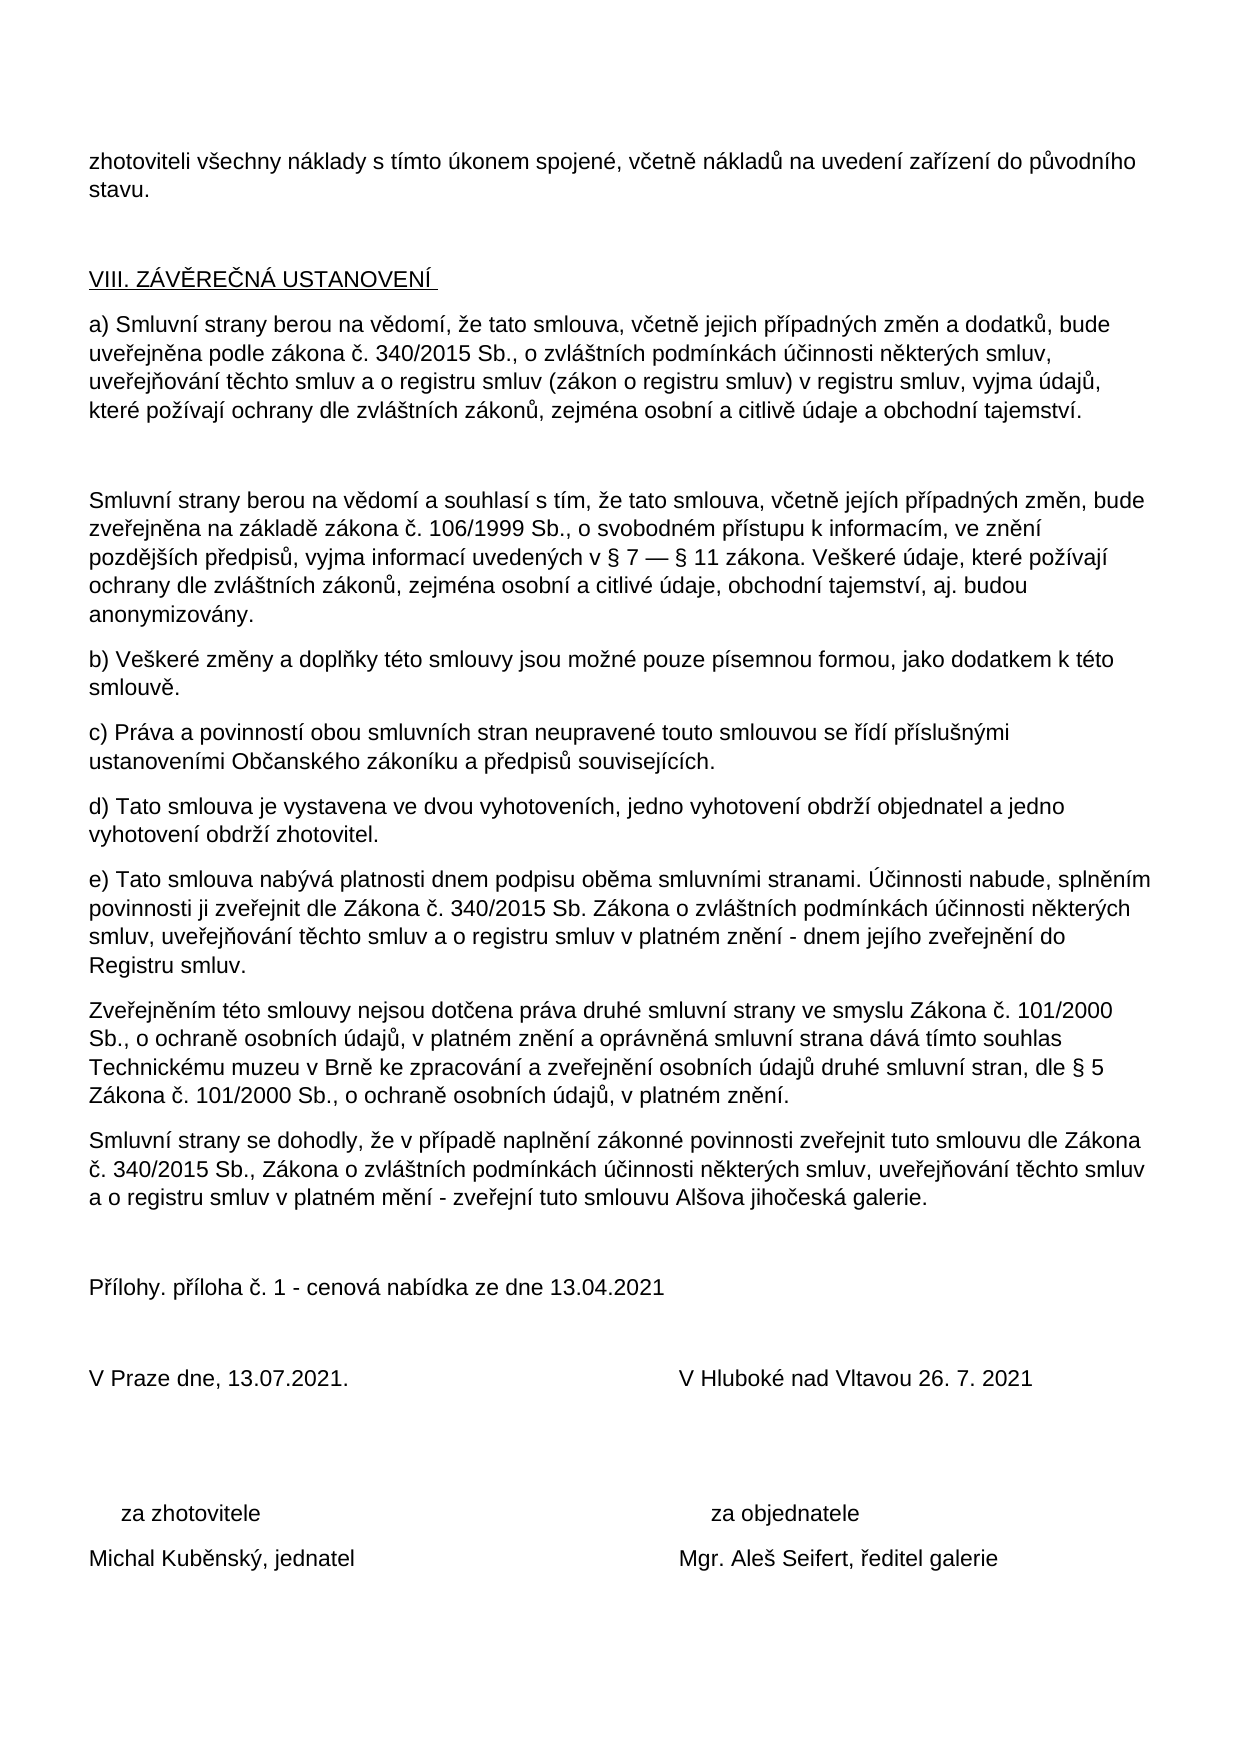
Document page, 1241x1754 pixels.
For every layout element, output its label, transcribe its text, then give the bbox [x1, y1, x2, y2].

text za zhotovitele za objednatele [89, 1500, 1152, 1526]
text c) Práva a povinností obou smluvních stran neupravené touto smlouvou se řídí příslušnými ustanoveními Občanského zákoníku a předpisů souvisejících. [89, 719, 1152, 774]
text Smluvní strany se dohodly, že v případě naplnění zákonné povinnosti zveřejnit tuto smlouvu dle Zákona č. 340/2015 Sb., Zákona o zvláštních podmínkách účinnosti některých smluv, uveřejňování těchto smluv a o registru smluv v platném mění - zveřejní tuto smlouvu Alšova jihočeská galerie. [89, 1127, 1152, 1210]
text Přílohy. příloha č. 1 - cenová nabídka ze dne 13.04.2021 [89, 1274, 1152, 1301]
text V Praze dne, 13.07.2021. V Hluboké nad Vltavou 26. 7. 2021 [89, 1364, 1152, 1391]
text d) Tato smlouva je vystavena ve dvou vyhotoveních, jedno vyhotovení obdrží objednatel a jedno vyhotovení obdrží zhotovitel. [89, 793, 1152, 848]
text Zveřejněním této smlouvy nejsou dotčena práva druhé smluvní strany ve smyslu Zákona č. 101/2000 Sb., o ochraně osobních údajů, v platném znění a oprávněná smluvní strana dává tímto souhlas Technickému muzeu v Brně ke zpracování a zveřejnění osobních údajů druhé smluvní stran, dle § 5 Zákona č. 101/2000 Sb., o ochraně osobních údajů, v platném znění. [89, 997, 1152, 1108]
text a) Smluvní strany berou na vědomí, že tato smlouva, včetně jejich případných změn a dodatků, bude uveřejněna podle zákona č. 340/2015 Sb., o zvláštních podmínkách účinnosti některých smluv, uveřejňování těchto smluv a o registru smluv (zákon o registru smluv) v registru smluv, vyjma údajů, které požívají ochrany dle zvláštních zákonů, zejména osobní a citlivě údaje a obchodní tajemství. [89, 311, 1152, 423]
text Michal Kuběnský, jednatel Mgr. Aleš Seifert, ředitel galerie [89, 1545, 1152, 1571]
text VIII. ZÁVĚREČNÁ USTANOVENÍ [89, 266, 1152, 293]
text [89, 148, 1152, 202]
text b) Veškeré změny a doplňky této smlouvy jsou možné pouze písemnou formou, jako dodatkem k této smlouvě. [89, 646, 1152, 701]
text e) Tato smlouva nabývá platnosti dnem podpisu oběma smluvními stranami. Účinnosti nabude, splněním povinnosti ji zveřejnit dle Zákona č. 340/2015 Sb. Zákona o zvláštních podmínkách účinnosti některých smluv, uveřejňování těchto smluv a o registru smluv v platném znění - dnem jejího zveřejnění do Registru smluv. [89, 866, 1152, 978]
text Smluvní strany berou na vědomí a souhlasí s tím, že tato smlouva, včetně jejích případných změn, bude zveřejněna na základě zákona č. 106/1999 Sb., o svobodném přístupu k informacím, ve znění pozdějších předpisů, vyjma informací uvedených v § 7 — § 11 zákona. Veškeré údaje, které požívají ochrany dle zvláštních zákonů, zejména osobní a citlivé údaje, obchodní tajemství, aj. budou anonymizovány. [89, 487, 1152, 627]
